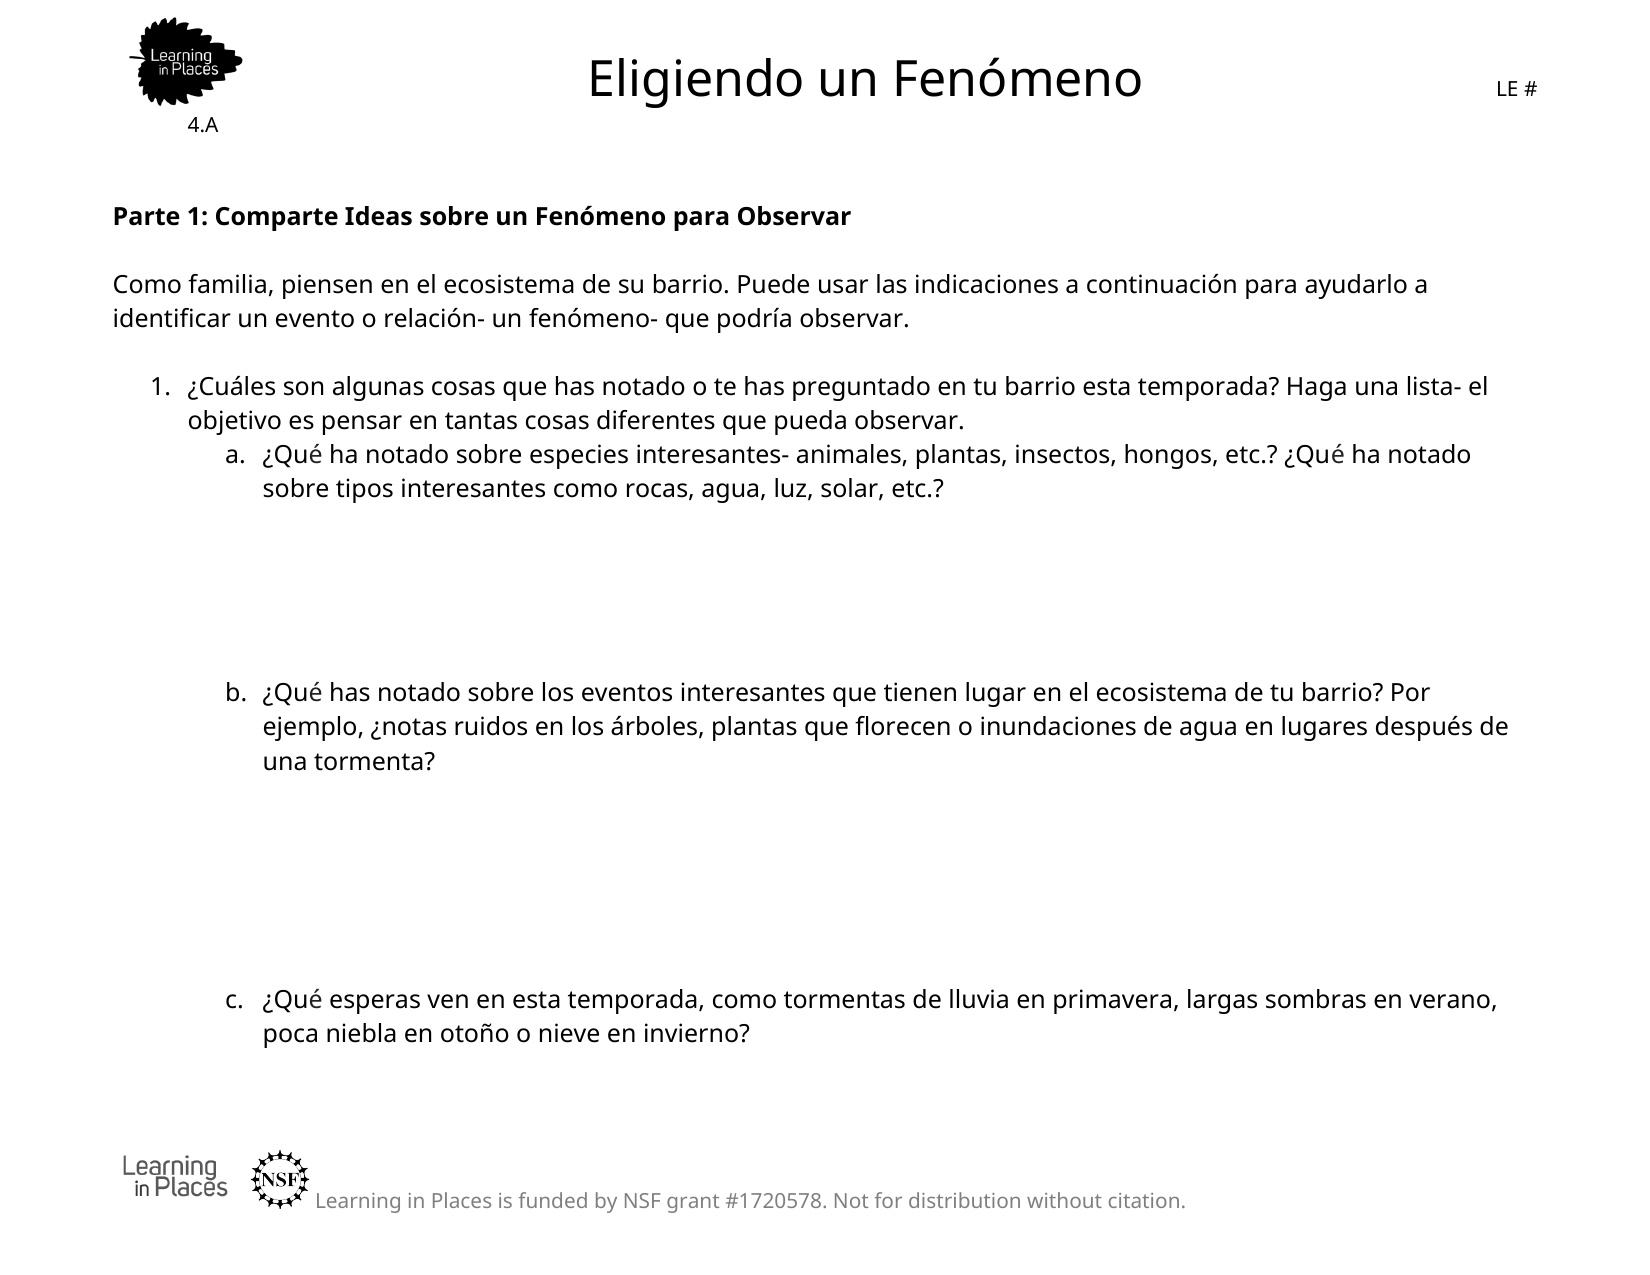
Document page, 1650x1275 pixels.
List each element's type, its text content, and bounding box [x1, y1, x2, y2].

picture [117, 1141, 235, 1209]
picture [250, 1150, 310, 1209]
text Como familia, piensen en el ecosistema de su barrio. Puede usar las indicaciones a continuación para ayudarlo a identificar un evento o relación- un fenómeno- que podría observar. [112, 266, 1537, 334]
list ¿Qué has notado sobre los eventos interesantes que tienen lugar en el ecosistema de tu barrio? Por ejemplo, ¿notas ruidos en los árboles, plantas que florecen o inundaciones de agua en lugares después de una tormenta? [225, 675, 1537, 777]
list ¿Cuáles son algunas cosas que has notado o te has preguntado en tu barrio esta temporada? Haga una lista- el objetivo es pensar en tantas cosas diferentes que pueda observar. [150, 368, 1537, 437]
picture [123, 9, 250, 113]
text Parte 1: Comparte Ideas sobre un Fenómeno para Observar [112, 198, 1537, 232]
list ¿Qué esperas ven en esta temporada, como tormentas de lluvia en primavera, largas sombras en verano, poca niebla en otoño o nieve en invierno? [225, 982, 1537, 1050]
list ¿Qué ha notado sobre especies interesantes- animales, plantas, insectos, hongos, etc.? ¿Qué ha notado sobre tipos interesantes como rocas, agua, luz, solar, etc.? [225, 437, 1537, 505]
